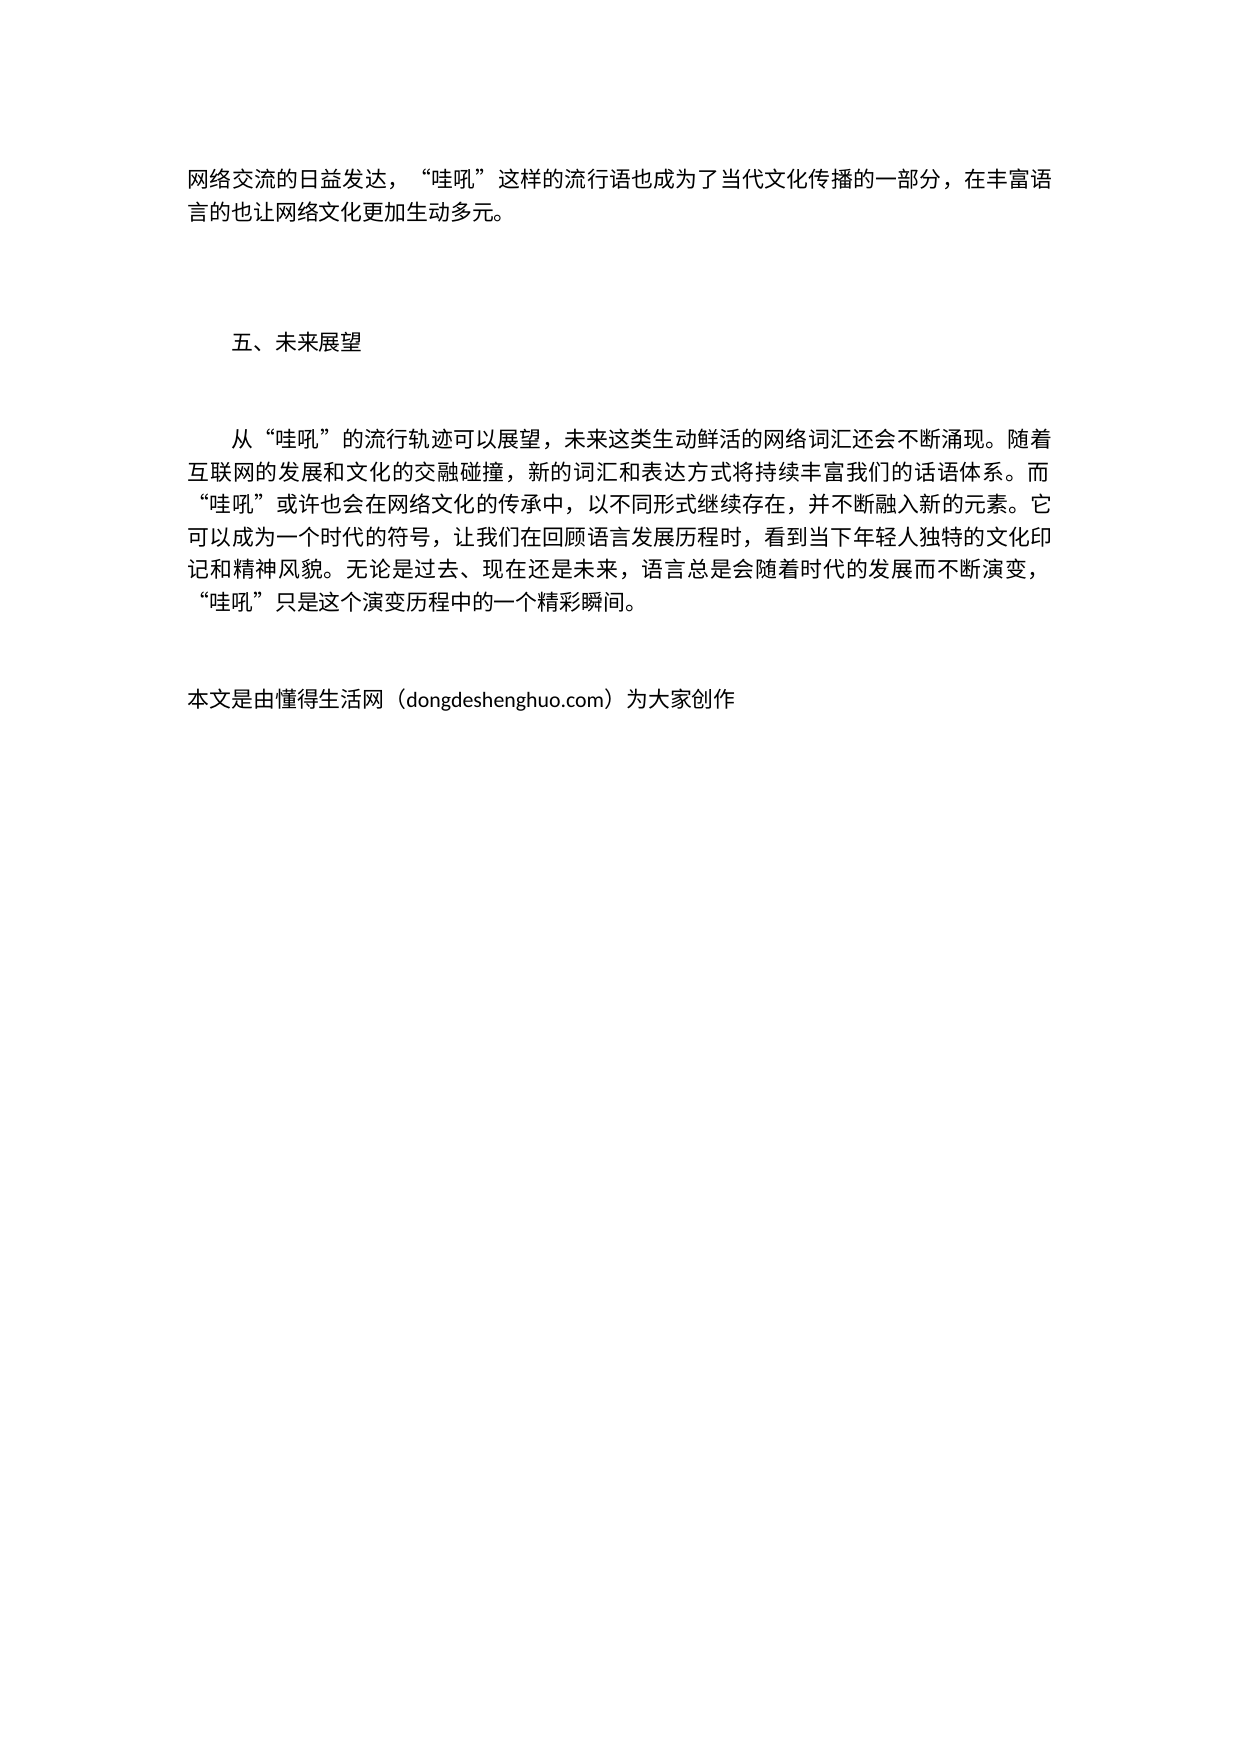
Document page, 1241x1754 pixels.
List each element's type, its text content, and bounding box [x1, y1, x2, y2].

text 本文是由懂得生活网（dongdeshenghuo.com）为大家创作 [187, 682, 1053, 714]
text 五、未来展望 [187, 324, 1053, 357]
text 从“哇吼”的流行轨迹可以展望，未来这类生动鲜活的网络词汇还会不断涌现。随着互联网的发展和文化的交融碰撞，新的词汇和表达方式将持续丰富我们的话语体系。而“哇吼”或许也会在网络文化的传承中，以不同形式继续存在，并不断融入新的元素。它可以成为一个时代的符号，让我们在回顾语言发展历程时，看到当下年轻人独特的文化印记和精神风貌。无论是过去、现在还是未来，语言总是会随着时代的发展而不断演变，“哇吼”只是这个演变历程中的一个精彩瞬间。 [187, 422, 1053, 617]
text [187, 162, 1053, 227]
